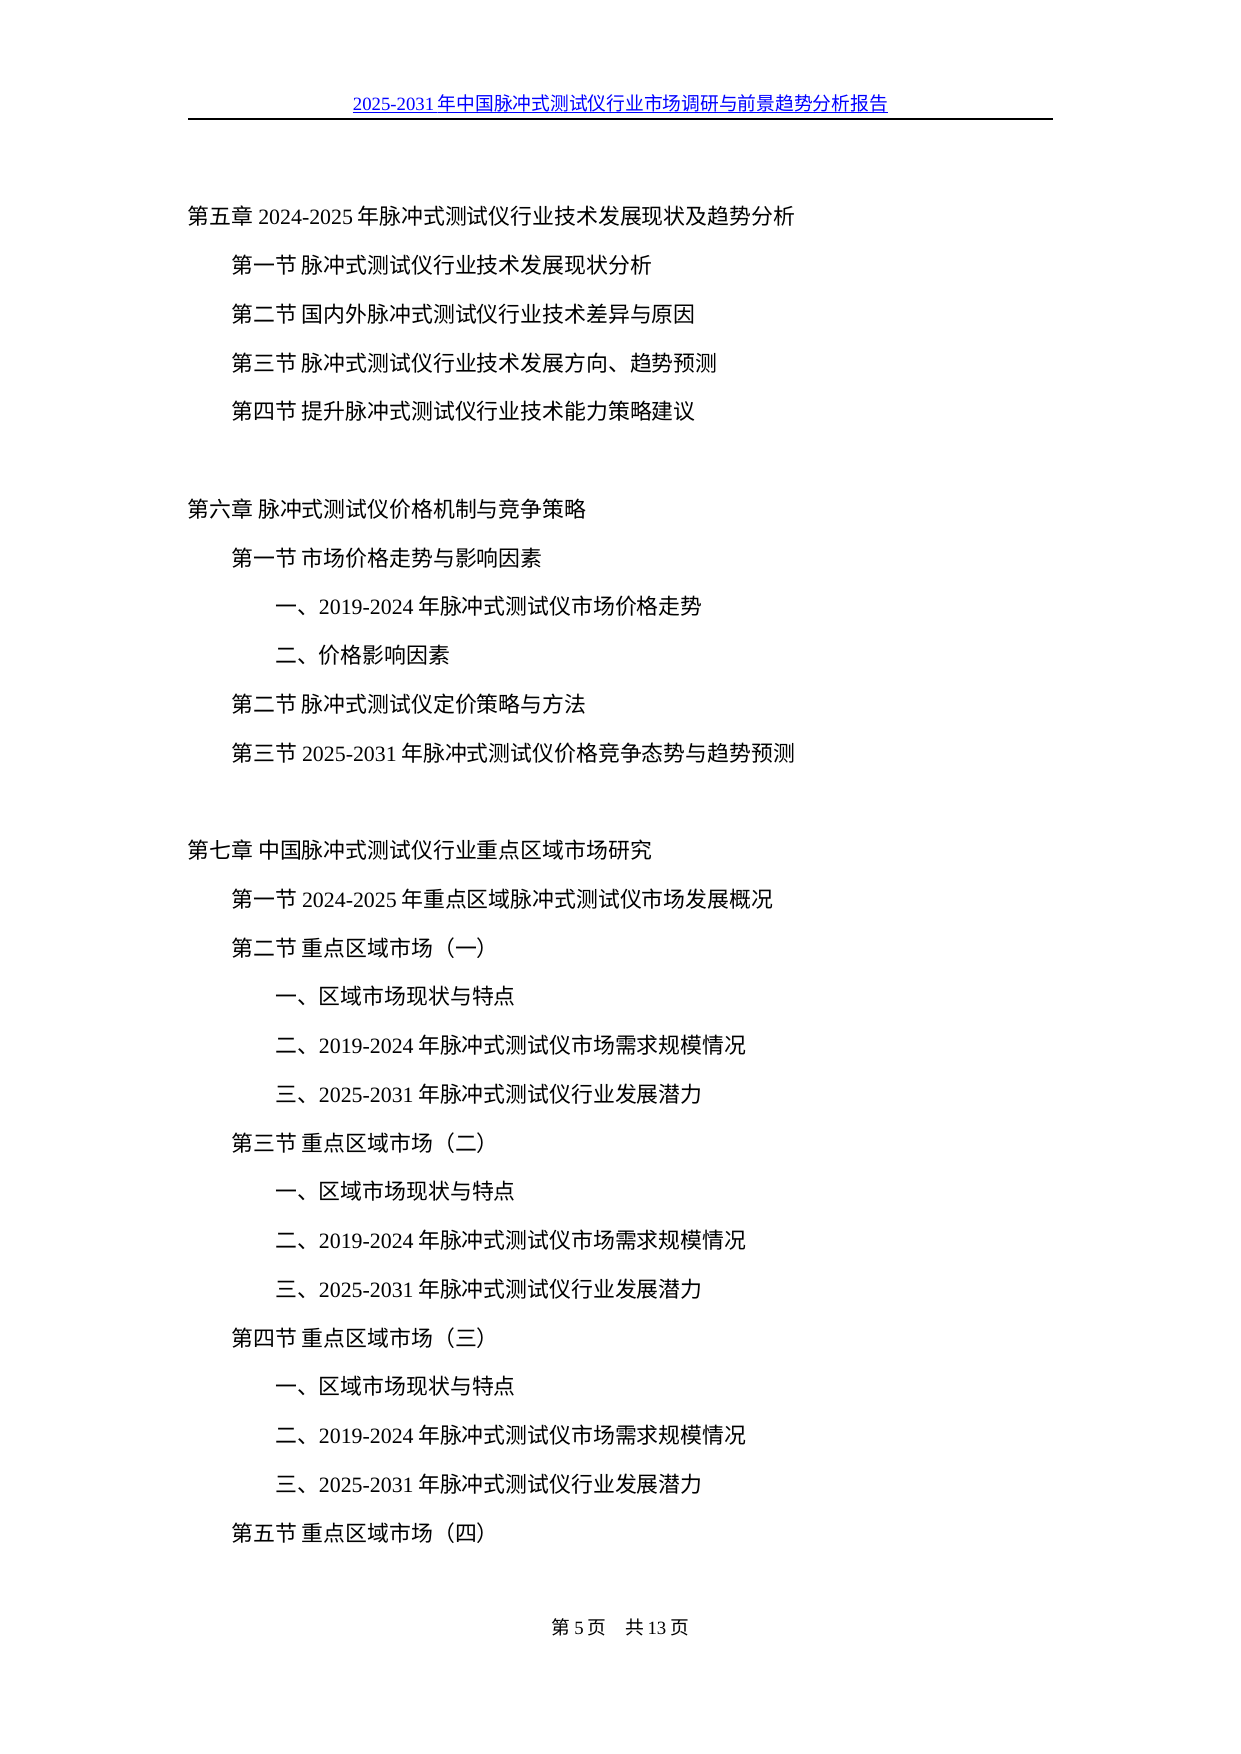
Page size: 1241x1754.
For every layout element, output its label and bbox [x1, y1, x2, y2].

text [187, 150, 1053, 1548]
